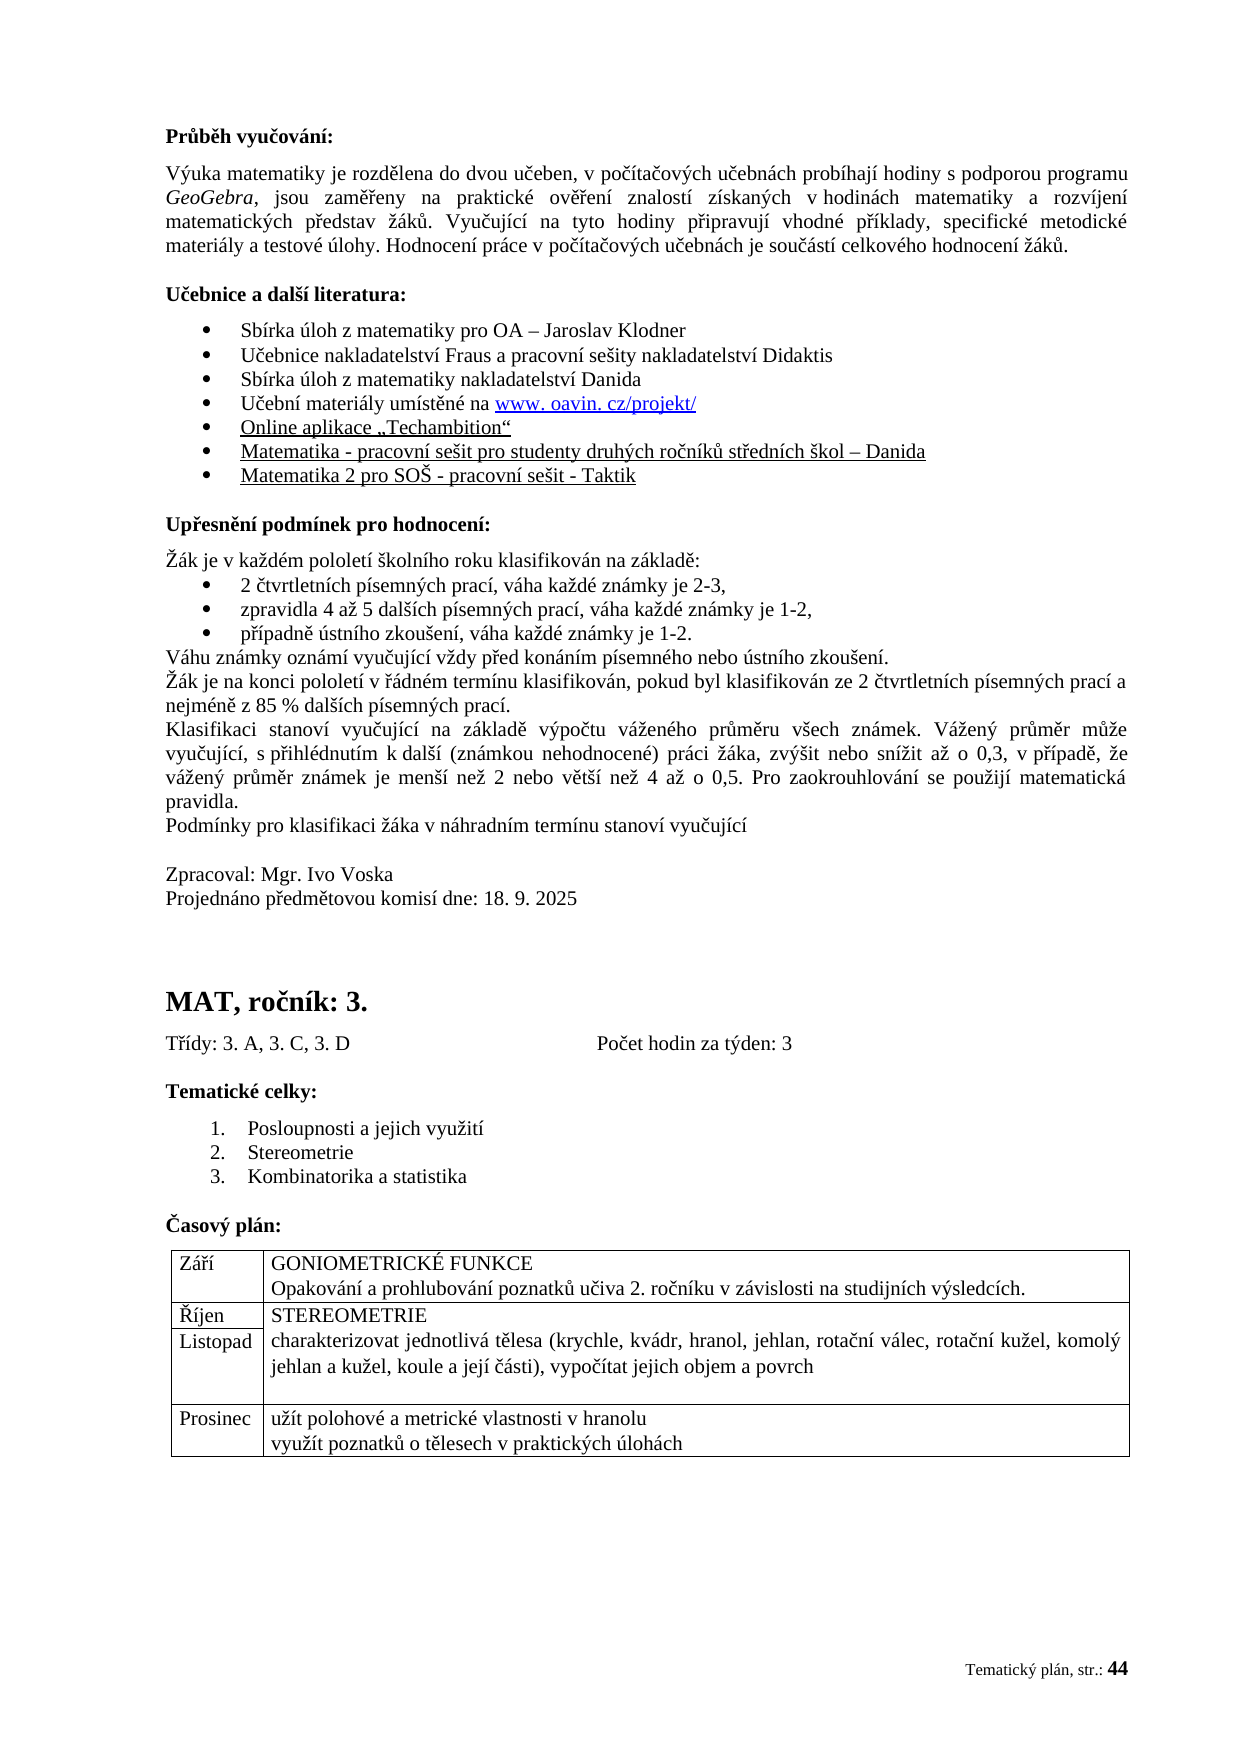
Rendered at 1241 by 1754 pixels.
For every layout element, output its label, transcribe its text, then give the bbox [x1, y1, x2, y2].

list Matematika 2 pro SOŠ - pracovní sešit - Taktik [203, 463, 1128, 487]
list Učebnice nakladatelství Fraus a pracovní sešity nakladatelství Didaktis [203, 342, 1128, 367]
text Učebnice a další literatura: [165, 282, 1128, 306]
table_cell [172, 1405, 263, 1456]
list Matematika - pracovní sešit pro studenty druhých ročníků středních škol – Danida [203, 439, 1128, 463]
text Upřesnění podmínek pro hodnocení: [165, 512, 1128, 536]
list Kombinatorika a statistika [210, 1164, 1128, 1188]
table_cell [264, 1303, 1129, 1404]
list Posloupnosti a jejich využití [210, 1116, 1128, 1140]
text Klasifikaci stanoví vyučující na základě výpočtu váženého průměru všech známek. Vážený průměr může vyučující, s přihlédnutím k další (známkou nehodnocené) práci žáka, zvýšit nebo snížit až o 0,3, v případě, že vážený průměr známek je menší než 2 nebo větší než 4 až o 0,5. Pro zaokrouhlování se použijí matematická pravidla. [165, 717, 1128, 813]
text Tematické celky: [165, 1079, 1128, 1103]
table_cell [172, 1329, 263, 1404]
text Výuka matematiky je rozdělena do dvou učeben, v počítačových učebnách probíhají hodiny s podporou programu GeoGebra, jsou zaměřeny na praktické ověření znalostí získaných v hodinách matematiky a rozvíjení matematických představ žáků. Vyučující na tyto hodiny připravují vhodné příklady, specifické metodické materiály a testové úlohy. Hodnocení práce v počítačových učebnách je součástí celkového hodnocení žáků. [165, 161, 1128, 257]
list Online aplikace „Techambition“ [203, 415, 1128, 439]
text Žák je v každém pololetí školního roku klasifikován na základě: [165, 548, 1128, 572]
list Stereometrie [210, 1140, 1128, 1164]
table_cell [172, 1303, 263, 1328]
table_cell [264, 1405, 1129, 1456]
list Sbírka úloh z matematiky pro OA – Jaroslav Klodner [203, 318, 1128, 342]
list Sbírka úloh z matematiky nakladatelství Danida [203, 367, 1128, 391]
text Třídy: 3. A, 3. C, 3. D Počet hodin za týden: 3 [165, 1030, 1128, 1054]
text Váhu známky oznámí vyučující vždy před konáním písemného nebo ústního zkoušení. [165, 645, 1128, 669]
text Průběh vyučování: [165, 124, 1128, 148]
text Zpracoval: Mgr. Ivo Voska [165, 862, 1128, 886]
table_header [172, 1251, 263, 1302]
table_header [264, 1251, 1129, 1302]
text Podmínky pro klasifikaci žáka v náhradním termínu stanoví vyučující [165, 813, 1128, 837]
list případně ústního zkoušení, váha každé známky je 1-2. [203, 621, 1128, 645]
text MAT, ročník: 3. [165, 984, 1128, 1018]
list Učební materiály umístěné na www. oavin. cz/projekt/ [203, 391, 1128, 415]
text Žák je na konci pololetí v řádném termínu klasifikován, pokud byl klasifikován ze 2 čtvrtletních písemných prací a nejméně z 85 % dalších písemných prací. [165, 669, 1128, 717]
list 2 čtvrtletních písemných prací, váha každé známky je 2-3, [203, 572, 1128, 597]
list zpravidla 4 až 5 dalších písemných prací, váha každé známky je 1-2, [203, 597, 1128, 621]
text Časový plán: [165, 1213, 1128, 1237]
text Projednáno předmětovou komisí dne: 18. 9. 2025 [165, 886, 1128, 910]
